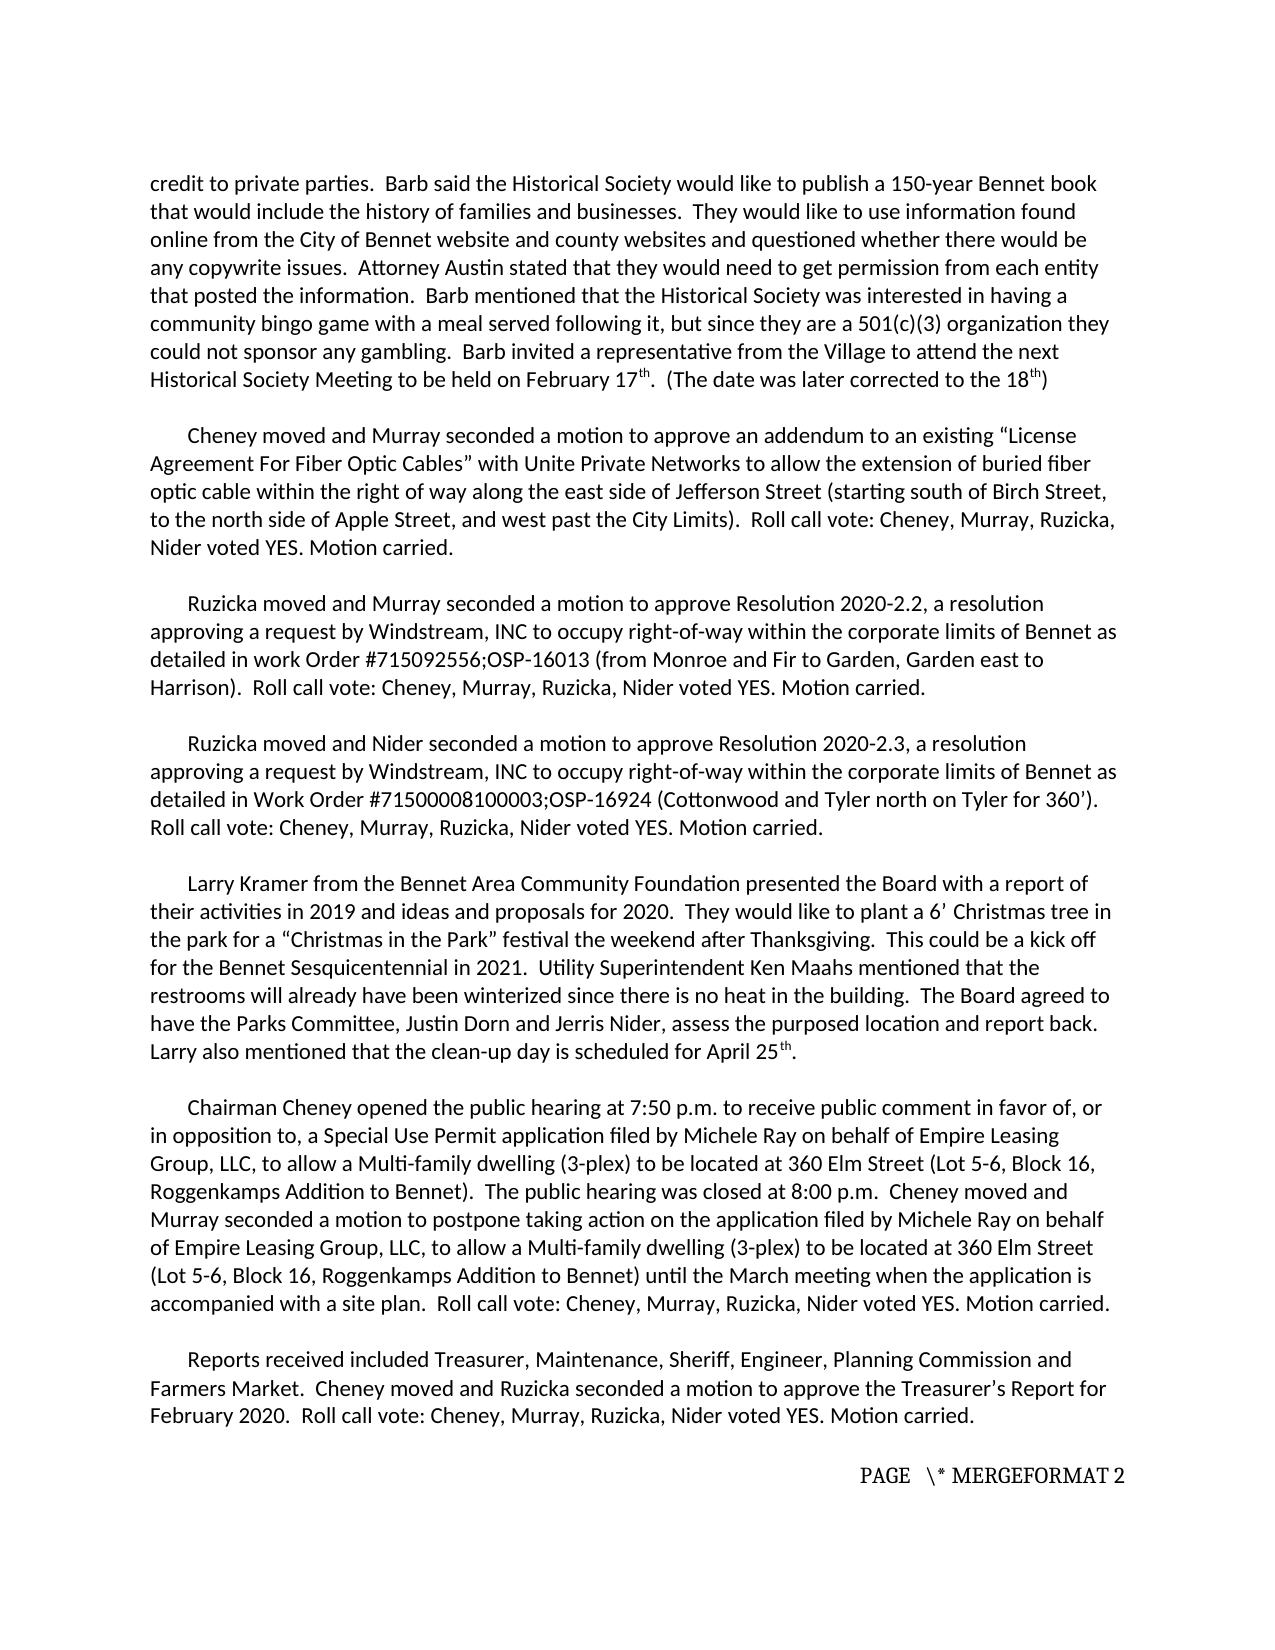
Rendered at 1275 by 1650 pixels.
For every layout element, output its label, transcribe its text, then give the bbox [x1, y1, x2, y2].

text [150, 169, 1125, 393]
text Ruzicka moved and Nider seconded a motion to approve Resolution 2020-2.3, a resolution approving a request by Windstream, INC to occupy right-of-way within the corporate limits of Bennet as detailed in Work Order #71500008100003;OSP-16924 (Cottonwood and Tyler north on Tyler for 360’). Roll call vote: Cheney, Murray, Ruzicka, Nider voted YES. Motion carried. [150, 729, 1125, 841]
text Ruzicka moved and Murray seconded a motion to approve Resolution 2020-2.2, a resolution approving a request by Windstream, INC to occupy right-of-way within the corporate limits of Bennet as detailed in work Order #715092556;OSP-16013 (from Monroe and Fir to Garden, Garden east to Harrison). Roll call vote: Cheney, Murray, Ruzicka, Nider voted YES. Motion carried. [150, 589, 1125, 701]
text Reports received included Treasurer, Maintenance, Sheriff, Engineer, Planning Commission and Farmers Market. Cheney moved and Ruzicka seconded a motion to approve the Treasurer’s Report for February 2020. Roll call vote: Cheney, Murray, Ruzicka, Nider voted YES. Motion carried. [150, 1346, 1125, 1430]
text Chairman Cheney opened the public hearing at 7:50 p.m. to receive public comment in favor of, or in opposition to, a Special Use Permit application filed by Michele Ray on behalf of Empire Leasing Group, LLC, to allow a Multi-family dwelling (3-plex) to be located at 360 Elm Street (Lot 5-6, Block 16, Roggenkamps Addition to Bennet). The public hearing was closed at 8:00 p.m. Cheney moved and Murray seconded a motion to postpone taking action on the application filed by Michele Ray on behalf of Empire Leasing Group, LLC, to allow a Multi-family dwelling (3-plex) to be located at 360 Elm Street (Lot 5-6, Block 16, Roggenkamps Addition to Bennet) until the March meeting when the application is accompanied with a site plan. Roll call vote: Cheney, Murray, Ruzicka, Nider voted YES. Motion carried. [150, 1093, 1125, 1318]
text Cheney moved and Murray seconded a motion to approve an addendum to an existing “License Agreement For Fiber Optic Cables” with Unite Private Networks to allow the extension of buried fiber optic cable within the right of way along the east side of Jefferson Street (starting south of Birch Street, to the north side of Apple Street, and west past the City Limits). Roll call vote: Cheney, Murray, Ruzicka, Nider voted YES. Motion carried. [150, 421, 1125, 561]
text Larry Kramer from the Bennet Area Community Foundation presented the Board with a report of their activities in 2019 and ideas and proposals for 2020. They would like to plant a 6’ Christmas tree in the park for a “Christmas in the Park” festival the weekend after Thanksgiving. This could be a kick off for the Bennet Sesquicentennial in 2021. Utility Superintendent Ken Maahs mentioned that the restrooms will already have been winterized since there is no heat in the building. The Board agreed to have the Parks Committee, Justin Dorn and Jerris Nider, assess the purposed location and report back. Larry also mentioned that the clean-up day is scheduled for April 25th. [150, 869, 1125, 1065]
